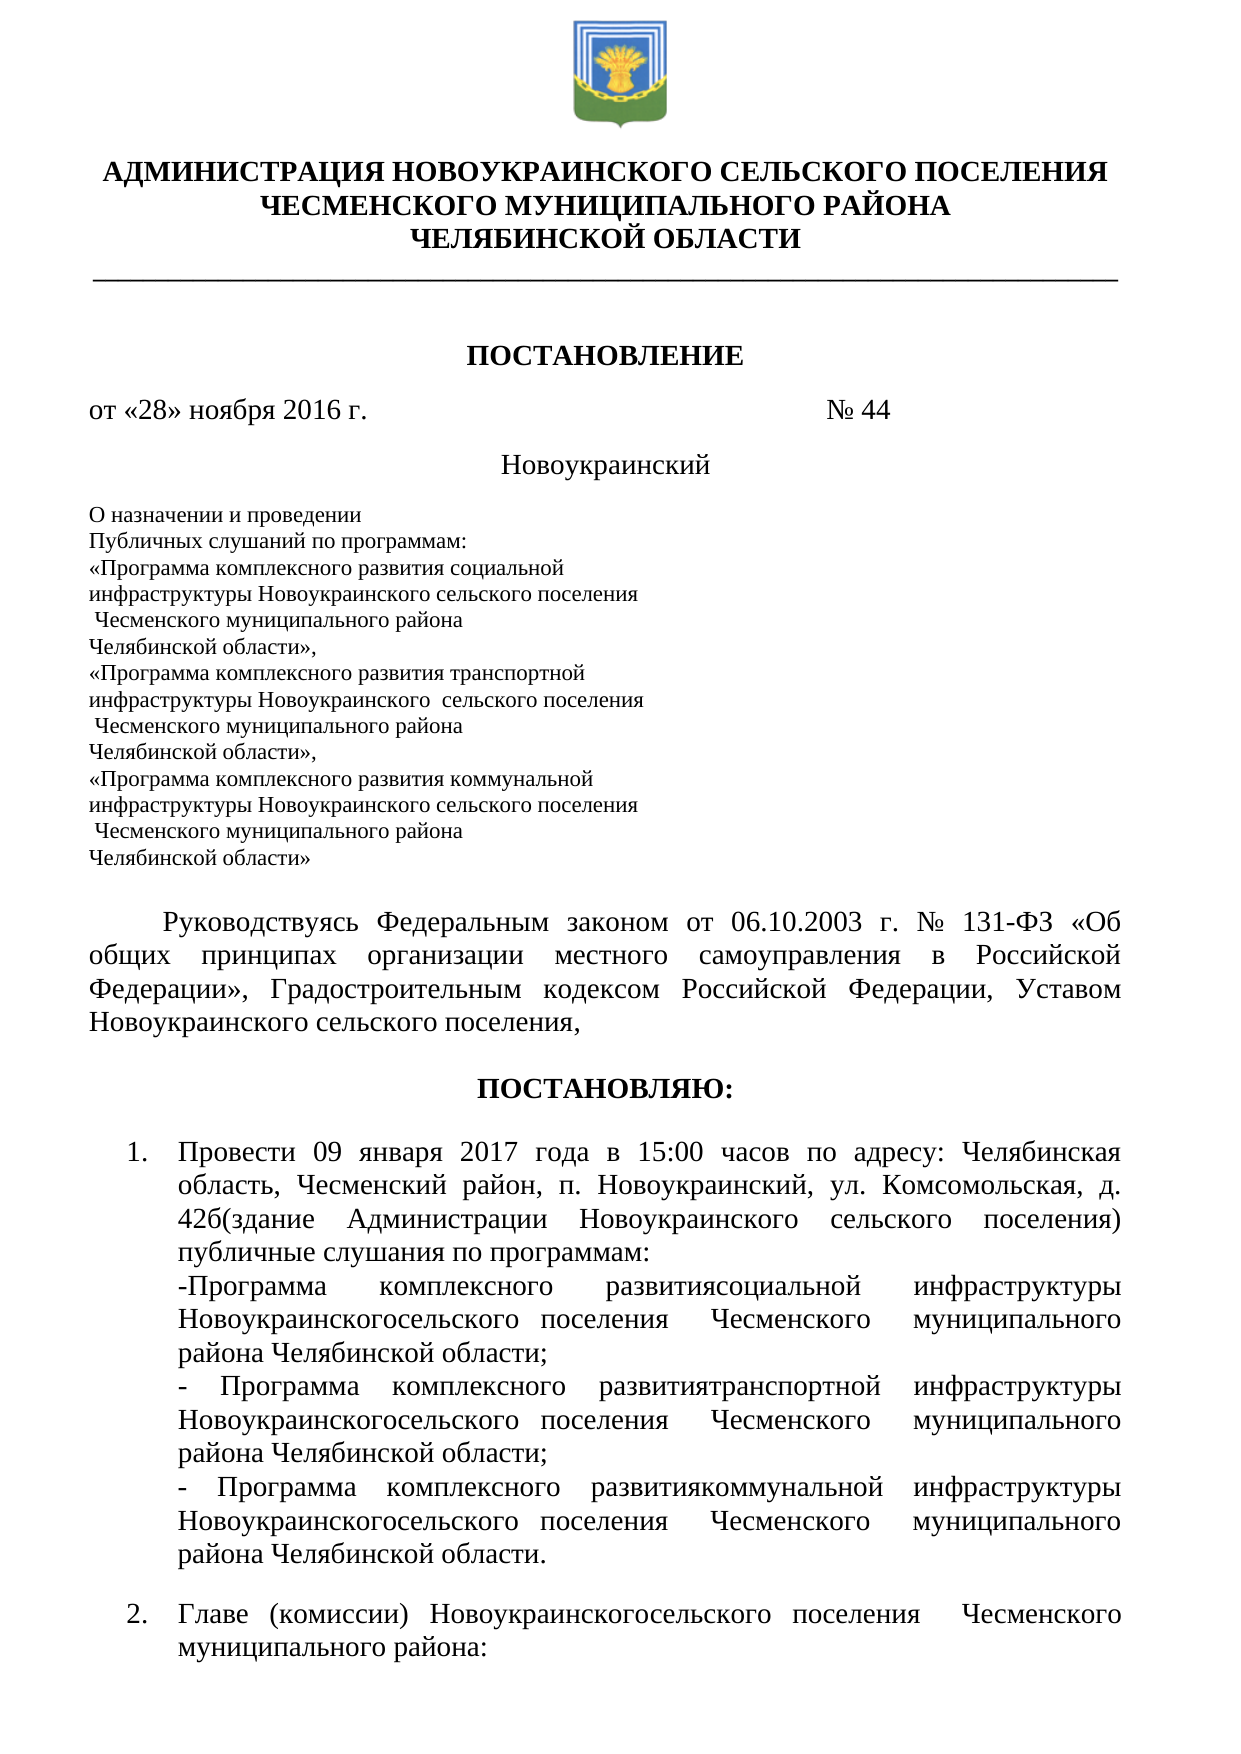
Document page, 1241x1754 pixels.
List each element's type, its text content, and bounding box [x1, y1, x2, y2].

text О назначении и проведении [89, 501, 1122, 527]
text «Программа комплексного развития социальной [89, 554, 1122, 580]
list Провести 09 января 2017 года в 15:00 часов по адресу: Челябинская область, Чесменский район, п. Новоукраинский, ул. Комсомольская, д. 42б(здание Администрации Новоукраинского сельского поселения) публичные слушания по программам: [126, 1134, 1122, 1268]
list Главе (комиссии) Новоукраинскогосельского поселения Чесменского муниципального района: [126, 1596, 1122, 1663]
list - Программа комплексного развитиятранспортной инфраструктуры Новоукраинскогосельского поселения Чесменского муниципального района Челябинской области; [178, 1368, 1122, 1469]
text Чесменского муниципального района [89, 607, 1122, 633]
text «Программа комплексного развития транспортной [89, 659, 1122, 686]
text ПОСТАНОВЛЯЮ: [89, 1071, 1122, 1105]
text инфраструктуры Новоукраинского сельского поселения [89, 580, 1122, 607]
text - Программа комплексного развитиякоммунальной инфраструктуры Новоукраинскогосельского поселения Чесменского муниципального района Челябинской области. [177, 1469, 1122, 1570]
text Чесменского муниципального района [89, 712, 1122, 738]
text ПОСТАНОВЛЕНИЕ [89, 338, 1122, 372]
text «Программа комплексного развития коммунальной [89, 765, 1122, 791]
text от «28» ноября 2016 г. № 44 [89, 392, 1122, 426]
text Новоукраинский [89, 447, 1122, 480]
text __________________________________________________________________________________ [89, 255, 1122, 284]
text Челябинской области», [89, 633, 1122, 659]
text Публичных слушаний по программам: [89, 527, 1122, 554]
text ЧЕЛЯБИНСКОЙ ОБЛАСТИ [89, 221, 1122, 255]
subtitle ЧЕСМЕНСКОГО МУНИЦИПАЛЬНОГО РАЙОНА [89, 188, 1122, 221]
text Чесменского муниципального района [89, 817, 1122, 844]
text Руководствуясь Федеральным законом от 06.10.2003 г. № 131-ФЗ «Об общих принципах организации местного самоуправления в Российской Федерации», Градостроительным кодексом Российской Федерации, Уставом Новоукраинского сельского поселения, [89, 904, 1122, 1038]
list -Программа комплексного развитиясоциальной инфраструктуры Новоукраинскогосельского поселения Чесменского муниципального района Челябинской области; [178, 1268, 1122, 1368]
text Челябинской области» [89, 844, 1122, 870]
text инфраструктуры Новоукраинского сельского поселения [89, 686, 1122, 712]
picture [571, 20, 667, 134]
text АДМИНИСТРАЦИЯ НОВОУКРАИНСКОГО СЕЛЬСКОГО ПОСЕЛЕНИЯ [89, 154, 1122, 188]
text Челябинской области», [89, 738, 1122, 765]
text инфраструктуры Новоукраинского сельского поселения [89, 791, 1122, 817]
